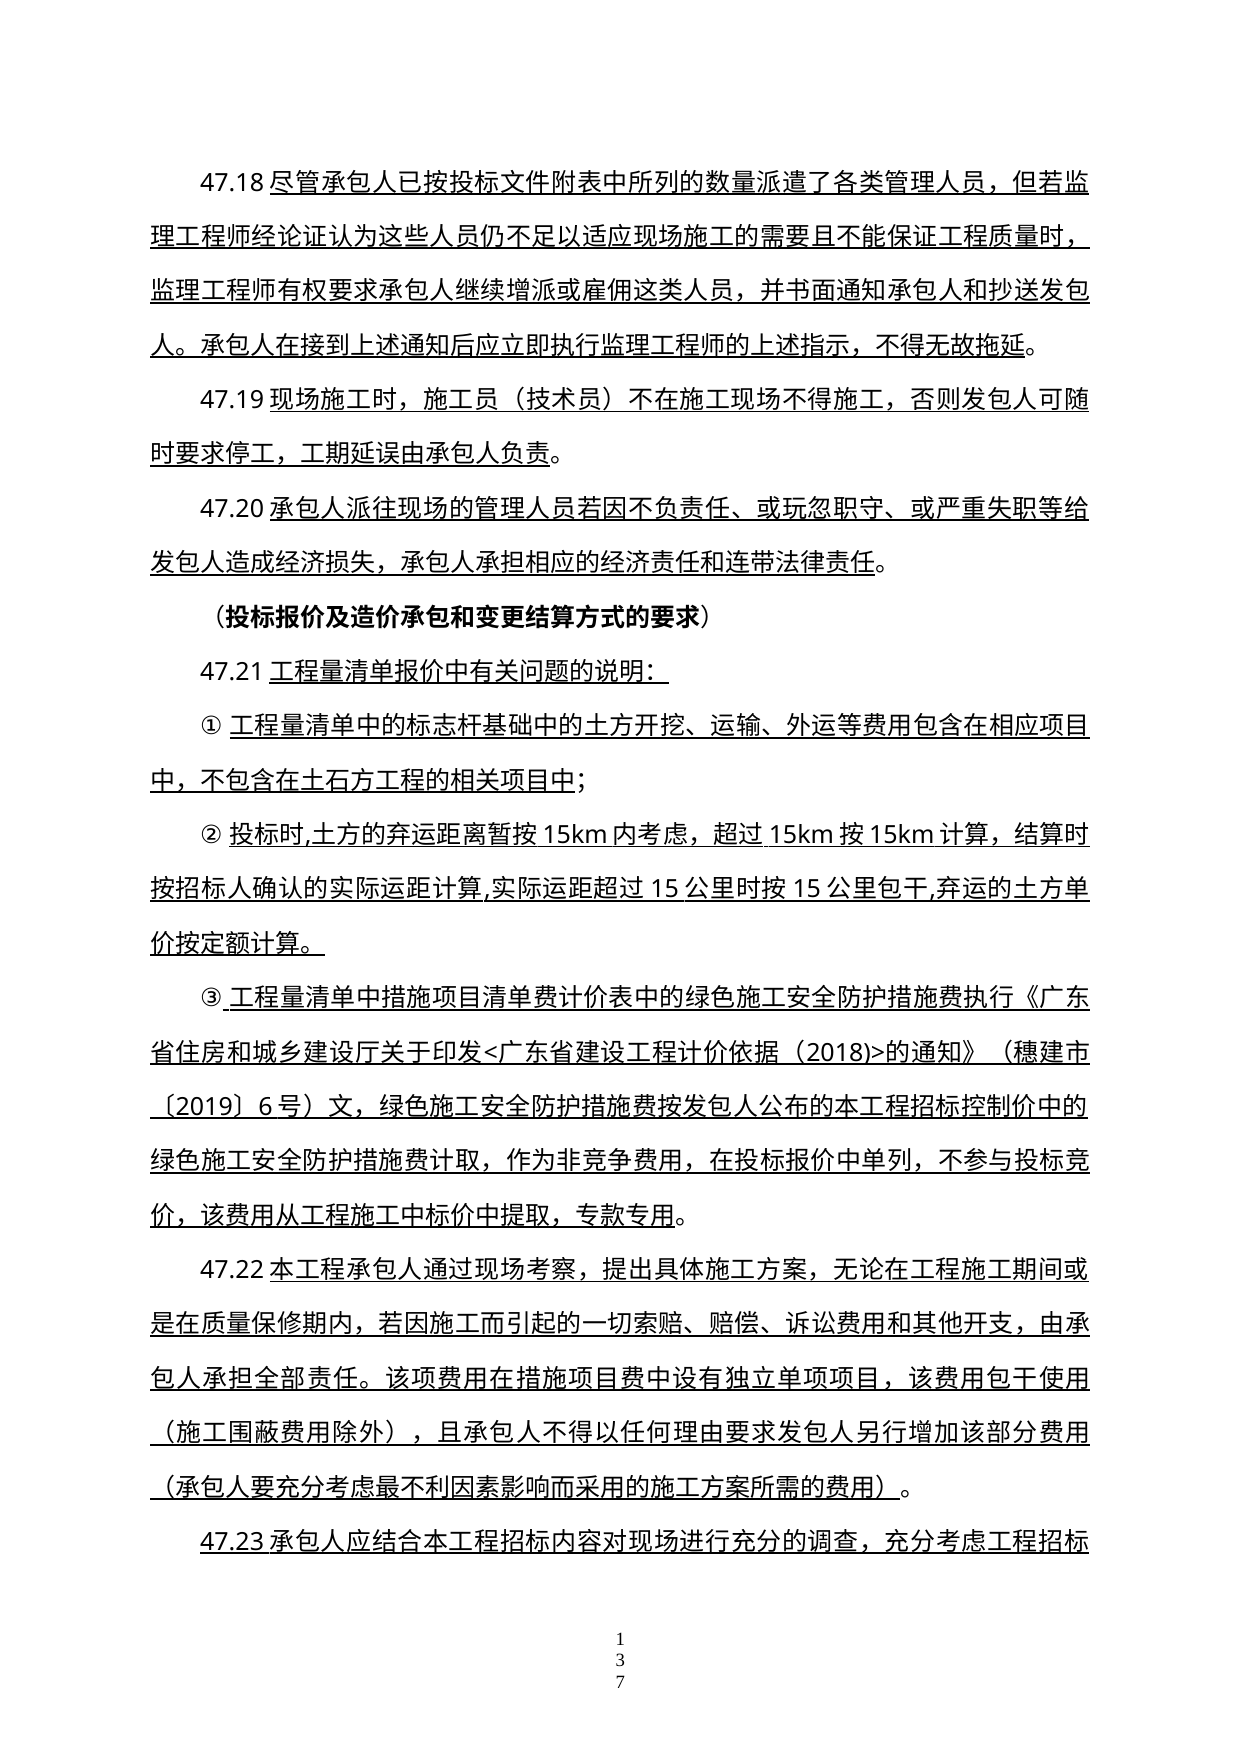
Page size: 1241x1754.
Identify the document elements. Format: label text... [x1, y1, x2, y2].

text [150, 1521, 1090, 1558]
text 47.18尽管承包人已按投标文件附表中所列的数量派遣了各类管理人员，但若监理工程师经论证认为这些人员仍不足以适应现场施工的需要且不能保证工程质量时，监理工程师有权要求承包人继续增派或雇佣这类人员，并书面通知承包人和抄送发包人。承包人在接到上述通知后应立即执行监理工程师的上述指示，不得无故拖延。 [150, 162, 1090, 247]
text 47.22本工程承包人通过现场考察，提出具体施工方案，无论在工程施工期间或是在质量保修期内，若因施工而引起的一切索赔、赔偿、诉讼费用和其他开支，由承包人承担全部责任。该项费用在措施项目费中设有独立单项项目，该费用包干使用（施工围蔽费用除外），且承包人不得以任何理由要求发包人另行增加该部分费用（承包人要充分考虑最不利因素影响而采用的施工方案所需的费用）。 [150, 1391, 1090, 1444]
text 47.21工程量清单报价中有关问题的说明： [150, 651, 1090, 688]
text 47.22本工程承包人通过现场考察，提出具体施工方案，无论在工程施工期间或是在质量保修期内，若因施工而引起的一切索赔、赔偿、诉讼费用和其他开支，由承包人承担全部责任。该项费用在措施项目费中设有独立单项项目，该费用包干使用（施工围蔽费用除外），且承包人不得以任何理由要求发包人另行增加该部分费用（承包人要充分考虑最不利因素影响而采用的施工方案所需的费用）。 [150, 1249, 1090, 1335]
text ② 投标时,土方的弃运距离暂按15km内考虑，超过15km按15km计算，结算时按招标人确认的实际运距计算,实际运距超过15公里时按15公里包干,弃运的土方单价按定额计算。 [150, 814, 1090, 900]
text 47.18尽管承包人已按投标文件附表中所列的数量派遣了各类管理人员，但若监理工程师经论证认为这些人员仍不足以适应现场施工的需要且不能保证工程质量时，监理工程师有权要求承包人继续增派或雇佣这类人员，并书面通知承包人和抄送发包人。承包人在接到上述通知后应立即执行监理工程师的上述指示，不得无故拖延。 [150, 304, 1090, 361]
text 47.22本工程承包人通过现场考察，提出具体施工方案，无论在工程施工期间或是在质量保修期内，若因施工而引起的一切索赔、赔偿、诉讼费用和其他开支，由承包人承担全部责任。该项费用在措施项目费中设有独立单项项目，该费用包干使用（施工围蔽费用除外），且承包人不得以任何理由要求发包人另行增加该部分费用（承包人要充分考虑最不利因素影响而采用的施工方案所需的费用）。 [150, 1337, 1090, 1389]
text ② 投标时,土方的弃运距离暂按15km内考虑，超过15km按15km计算，结算时按招标人确认的实际运距计算,实际运距超过15公里时按15公里包干,弃运的土方单价按定额计算。 [150, 901, 1090, 959]
text ③ 工程量清单中措施项目清单费计价表中的绿色施工安全防护措施费执行《广东省住房和城乡建设厅关于印发<广东省建设工程计价依据（2018)>的通知》（穗建市〔2019〕6号）文，绿色施工安全防护措施费按发包人公布的本工程招标控制价中的绿色施工安全防护措施费计取，作为非竞争费用，在投标报价中单列，不参与投标竞价，该费用从工程施工中标价中提取，专款专用。 [150, 1065, 1090, 1172]
text 47.18尽管承包人已按投标文件附表中所列的数量派遣了各类管理人员，但若监理工程师经论证认为这些人员仍不足以适应现场施工的需要且不能保证工程质量时，监理工程师有权要求承包人继续增派或雇佣这类人员，并书面通知承包人和抄送发包人。承包人在接到上述通知后应立即执行监理工程师的上述指示，不得无故拖延。 [150, 249, 1090, 302]
text 47.22本工程承包人通过现场考察，提出具体施工方案，无论在工程施工期间或是在质量保修期内，若因施工而引起的一切索赔、赔偿、诉讼费用和其他开支，由承包人承担全部责任。该项费用在措施项目费中设有独立单项项目，该费用包干使用（施工围蔽费用除外），且承包人不得以任何理由要求发包人另行增加该部分费用（承包人要充分考虑最不利因素影响而采用的施工方案所需的费用）。 [150, 1446, 1090, 1503]
text ① 工程量清单中的标志杆基础中的土方开挖、运输、外运等费用包含在相应项目中，不包含在土石方工程的相关项目中； [150, 706, 1090, 796]
text 47.20承包人派往现场的管理人员若因不负责任、或玩忽职守、或严重失职等给发包人造成经济损失，承包人承担相应的经济责任和连带法律责任。 [150, 488, 1090, 579]
text ③ 工程量清单中措施项目清单费计价表中的绿色施工安全防护措施费执行《广东省住房和城乡建设厅关于印发<广东省建设工程计价依据（2018)>的通知》（穗建市〔2019〕6号）文，绿色施工安全防护措施费按发包人公布的本工程招标控制价中的绿色施工安全防护措施费计取，作为非竞争费用，在投标报价中单列，不参与投标竞价，该费用从工程施工中标价中提取，专款专用。 [150, 1174, 1090, 1231]
text 47.19现场施工时，施工员（技术员）不在施工现场不得施工，否则发包人可随时要求停工，工期延误由承包人负责。 [150, 379, 1090, 470]
text （投标报价及造价承包和变更结算方式的要求） [150, 597, 1090, 633]
text ③ 工程量清单中措施项目清单费计价表中的绿色施工安全防护措施费执行《广东省住房和城乡建设厅关于印发<广东省建设工程计价依据（2018)>的通知》（穗建市〔2019〕6号）文，绿色施工安全防护措施费按发包人公布的本工程招标控制价中的绿色施工安全防护措施费计取，作为非竞争费用，在投标报价中单列，不参与投标竞价，该费用从工程施工中标价中提取，专款专用。 [150, 978, 1090, 1063]
